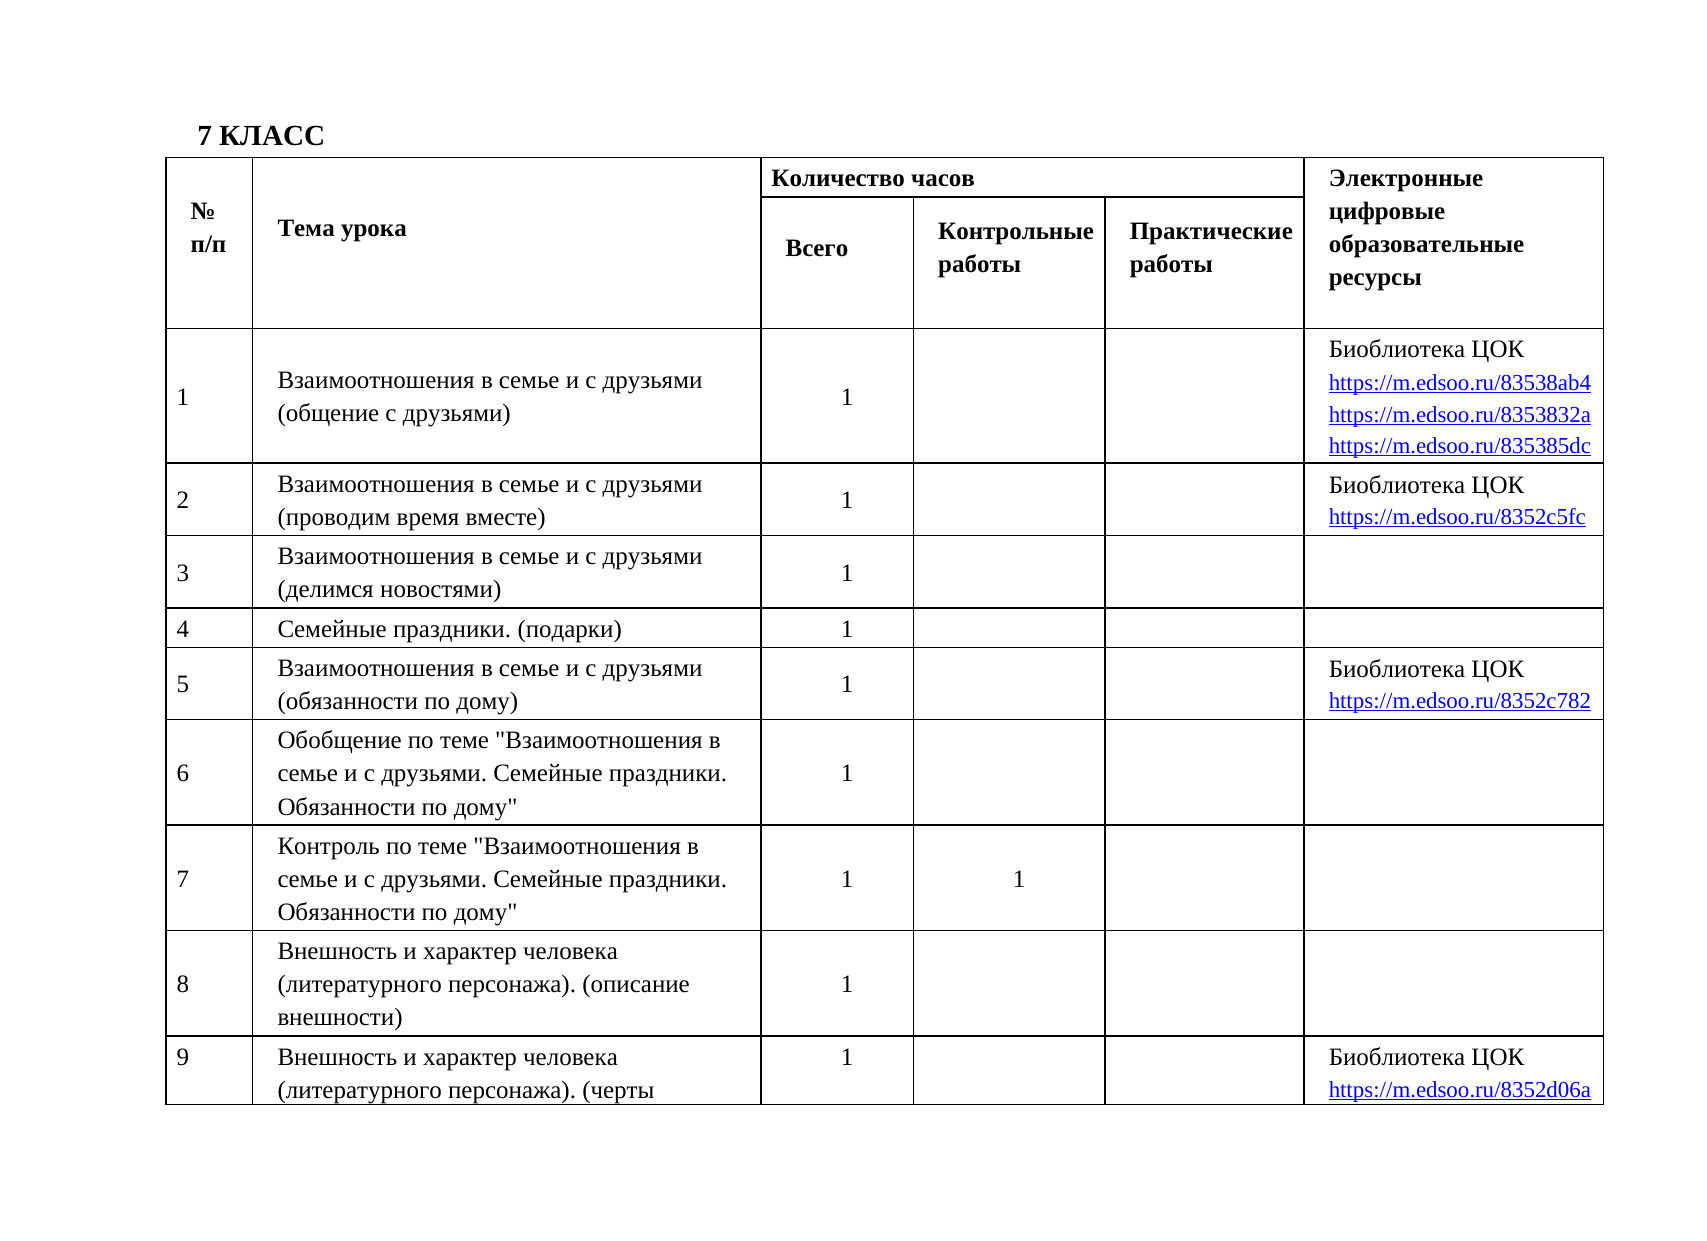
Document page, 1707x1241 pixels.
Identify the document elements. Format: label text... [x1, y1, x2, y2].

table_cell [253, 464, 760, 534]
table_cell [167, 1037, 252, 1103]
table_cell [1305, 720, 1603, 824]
text 7 КЛАСС [190, 118, 1618, 152]
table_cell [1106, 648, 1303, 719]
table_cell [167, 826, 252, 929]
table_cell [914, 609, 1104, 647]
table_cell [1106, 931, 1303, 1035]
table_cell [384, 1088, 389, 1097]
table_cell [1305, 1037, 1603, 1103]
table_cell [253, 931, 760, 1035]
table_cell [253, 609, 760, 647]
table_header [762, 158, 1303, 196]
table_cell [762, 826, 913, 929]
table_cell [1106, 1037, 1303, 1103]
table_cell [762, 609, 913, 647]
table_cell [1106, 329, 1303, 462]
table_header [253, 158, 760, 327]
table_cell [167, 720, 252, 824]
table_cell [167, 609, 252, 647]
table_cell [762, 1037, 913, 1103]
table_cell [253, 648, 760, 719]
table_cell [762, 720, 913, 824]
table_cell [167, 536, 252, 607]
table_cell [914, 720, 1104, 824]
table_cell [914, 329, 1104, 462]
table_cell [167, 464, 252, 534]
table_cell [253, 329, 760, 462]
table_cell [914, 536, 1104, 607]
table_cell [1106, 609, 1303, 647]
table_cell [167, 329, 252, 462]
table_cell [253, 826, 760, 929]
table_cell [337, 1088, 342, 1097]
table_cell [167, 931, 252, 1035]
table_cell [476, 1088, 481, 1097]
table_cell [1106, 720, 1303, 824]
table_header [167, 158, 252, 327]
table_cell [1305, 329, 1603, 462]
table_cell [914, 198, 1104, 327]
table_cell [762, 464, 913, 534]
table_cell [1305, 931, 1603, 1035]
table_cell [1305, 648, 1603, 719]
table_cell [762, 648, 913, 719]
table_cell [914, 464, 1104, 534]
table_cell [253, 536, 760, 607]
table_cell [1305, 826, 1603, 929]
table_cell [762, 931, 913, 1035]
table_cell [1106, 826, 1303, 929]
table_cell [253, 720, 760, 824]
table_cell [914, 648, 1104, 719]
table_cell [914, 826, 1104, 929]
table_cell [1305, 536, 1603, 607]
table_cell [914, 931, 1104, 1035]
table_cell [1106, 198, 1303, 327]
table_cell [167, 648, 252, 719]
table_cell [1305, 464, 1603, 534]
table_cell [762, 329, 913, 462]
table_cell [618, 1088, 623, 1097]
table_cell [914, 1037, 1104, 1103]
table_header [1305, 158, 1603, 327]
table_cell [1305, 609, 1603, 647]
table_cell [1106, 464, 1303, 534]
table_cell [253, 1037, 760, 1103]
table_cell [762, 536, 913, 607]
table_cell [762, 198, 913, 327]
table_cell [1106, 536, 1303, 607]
